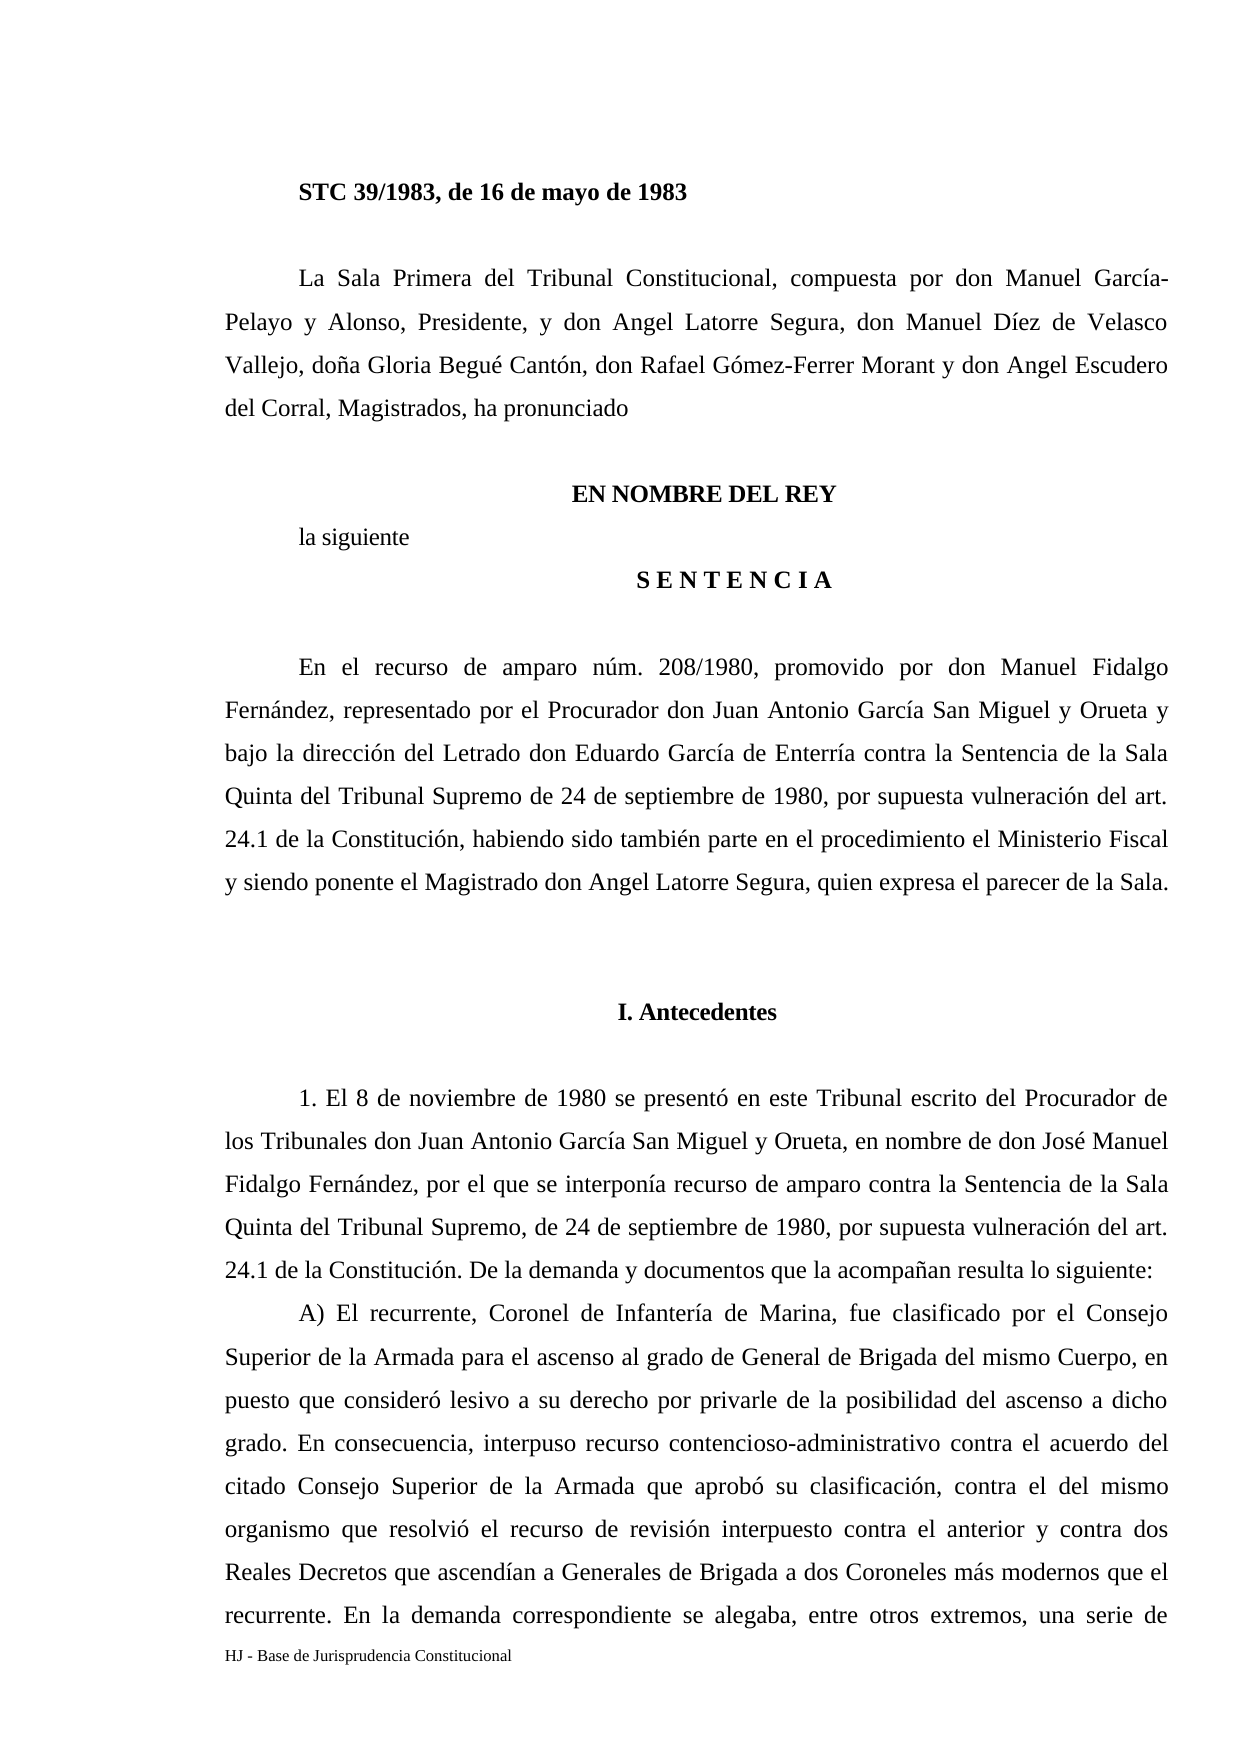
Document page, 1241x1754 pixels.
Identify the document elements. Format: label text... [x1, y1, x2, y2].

text 1. El 8 de noviembre de 1980 se presentó en este Tribunal escrito del Procurador de los Tribunales don Juan Antonio García San Miguel y Orueta, en nombre de don José Manuel Fidalgo Fernández, por el que se interponía recurso de amparo contra la Sentencia de la Sala Quinta del Tribunal Supremo, de 24 de septiembre de 1980, por supuesta vulneración del art. 24.1 de la Constitución. De la demanda y documentos que la acompañan resulta lo siguiente: [224, 1083, 1169, 1284]
text I. Antecedentes [224, 997, 1169, 1025]
text En el recurso de amparo núm. 208/1980, promovido por don Manuel Fidalgo Fernández, representado por el Procurador don Juan Antonio García San Miguel y Orueta y bajo la dirección del Letrado don Eduardo García de Enterría contra la Sentencia de la Sala Quinta del Tribunal Supremo de 24 de septiembre de 1980, por supuesta vulneración del art. 24.1 de la Constitución, habiendo sido también parte en el procedimiento el Ministerio Fiscal y siendo ponente el Magistrado don Angel Latorre Segura, quien expresa el parecer de la Sala. [224, 652, 1169, 896]
text La Sala Primera del Tribunal Constitucional, compuesta por don Manuel García-Pelayo y Alonso, Presidente, y don Angel Latorre Segura, don Manuel Díez de Velasco Vallejo, doña Gloria Begué Cantón, don Rafael Gómez-Ferrer Morant y don Angel Escudero del Corral, Magistrados, ha pronunciado [224, 263, 1169, 422]
text S E N T E N C I A [224, 565, 1169, 594]
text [224, 1298, 1169, 1629]
text STC 39/1983, de 16 de mayo de 1983 [224, 177, 1169, 206]
text la siguiente [224, 522, 1110, 551]
text EN NOMBRE DEL REY [224, 479, 1110, 508]
